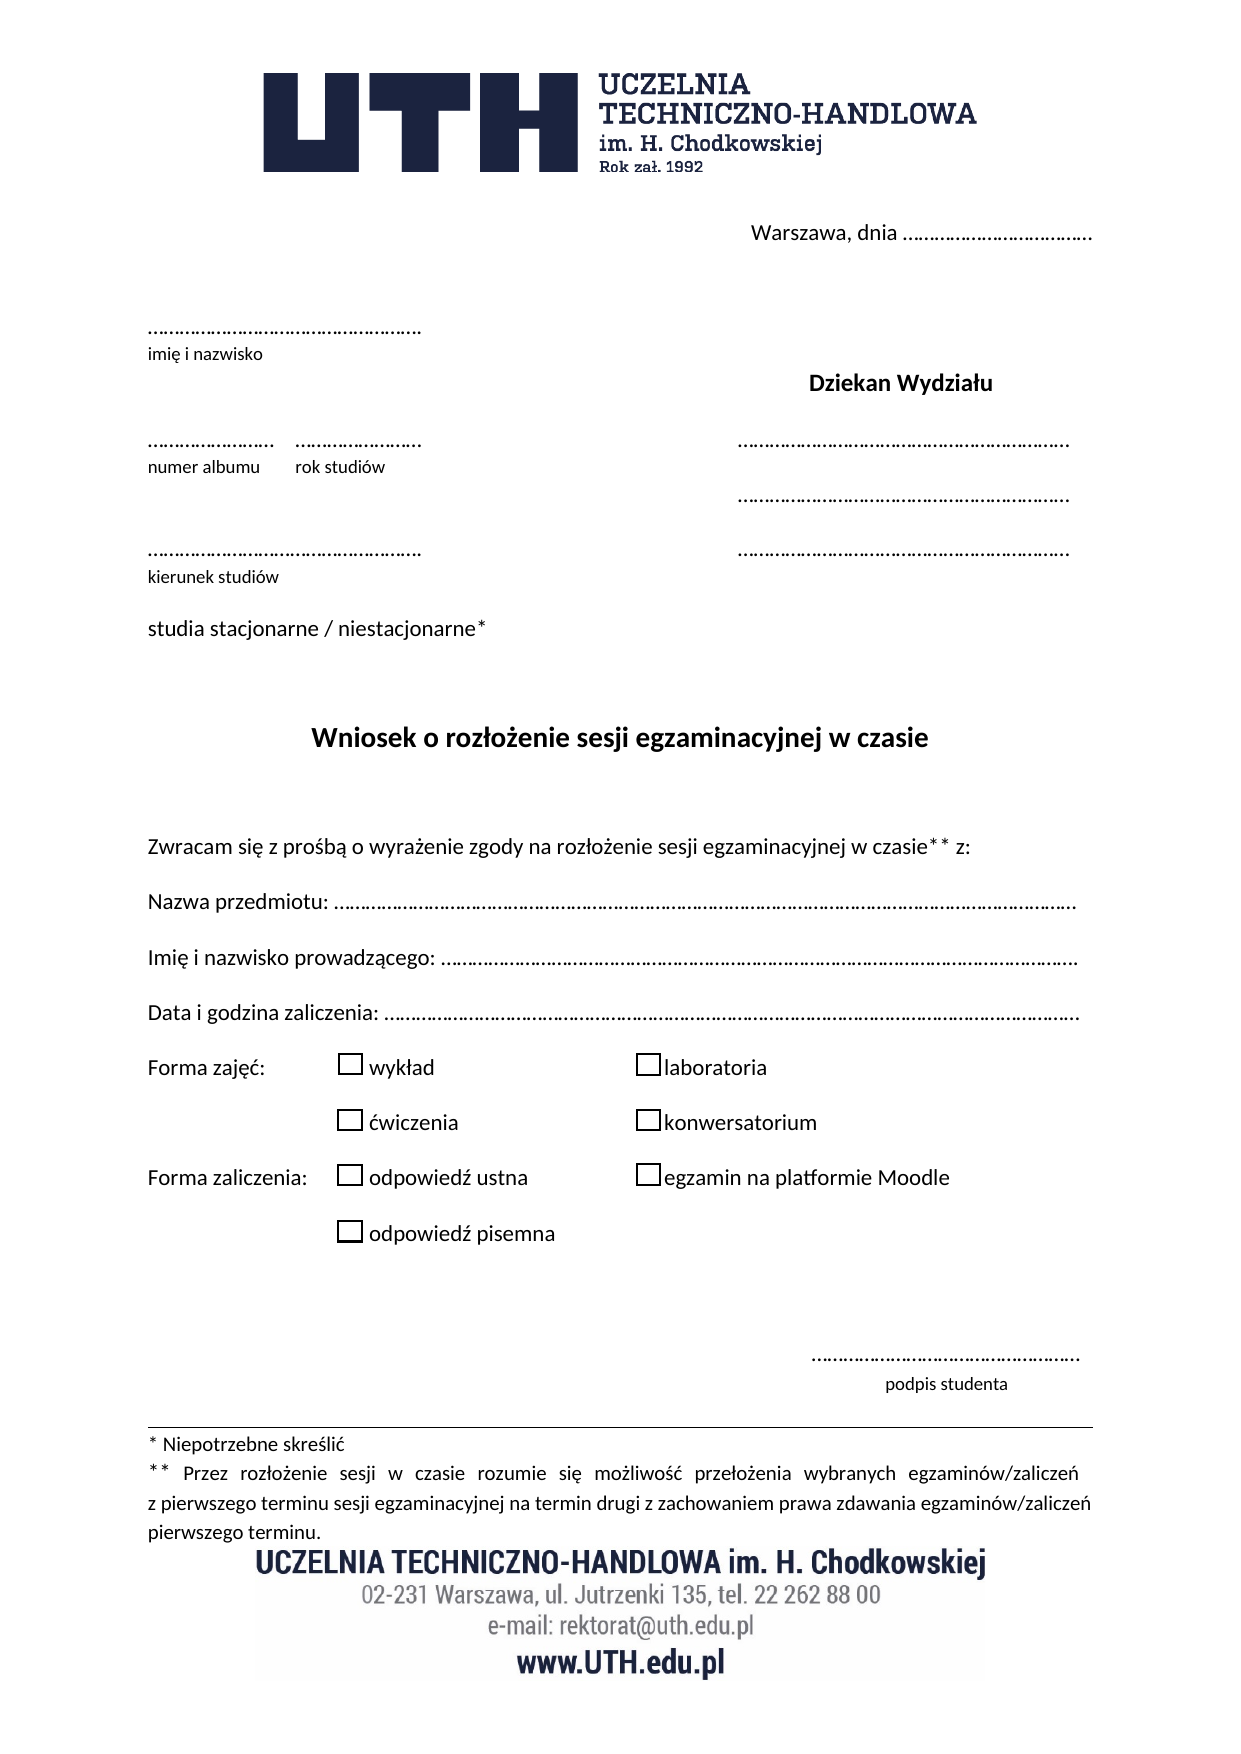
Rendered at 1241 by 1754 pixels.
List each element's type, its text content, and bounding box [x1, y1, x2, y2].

text numer albumu rok studiów [148, 455, 1093, 478]
text ćwiczenia konwersatorium [369, 1108, 1093, 1136]
text Wniosek o rozłożenie sesji egzaminacyjnej w czasie [148, 719, 1093, 755]
text Dziekan Wydziału [148, 367, 1093, 398]
text studia stacjonarne / niestacjonarne* [148, 614, 1093, 642]
text imię i nazwisko [148, 342, 1093, 365]
text ……………………………………………………… [148, 480, 1093, 508]
text …………………………………………… [148, 1339, 1093, 1368]
text ……………………………………………. [148, 312, 1093, 340]
text Data i godzina zaliczenia: …………………………………………………………………………………………………………………… [148, 998, 1093, 1026]
text Warszawa, dnia ……………………………… [148, 218, 1093, 247]
picture [263, 73, 977, 172]
text …………………… …………………… ……………………………………………………… [148, 425, 1093, 453]
text ** Przez rozłożenie sesji w czasie rozumie się możliwość przełożenia wybranych egzaminów/zaliczeń z pierwszego terminu sesji egzaminacyjnej na termin drugi z zachowaniem prawa zdawania egzaminów/zaliczeń pierwszego terminu. [148, 1458, 1093, 1544]
picture [255, 1546, 986, 1681]
text * Niepotrzebne skreślić [148, 1431, 1093, 1456]
text Imię i nazwisko prowadzącego: …………………………………………………………………………………………………………. [148, 943, 1093, 971]
text Zwracam się z prośbą o wyrażenie zgody na rozłożenie sesji egzaminacyjnej w czasie** z: [148, 832, 1093, 860]
text Forma zaliczenia: odpowiedź ustna egzamin na platformie Moodle [148, 1163, 1093, 1191]
text ……………………………………………. ……………………………………………………… [148, 534, 1093, 563]
text kierunek studiów [148, 565, 1093, 588]
text Forma zajęć: wykład laboratoria [148, 1053, 1093, 1081]
text Nazwa przedmiotu: …………………………………………………………………………………………………………………………… [148, 887, 1093, 915]
text odpowiedź pisemna [295, 1219, 1093, 1247]
text podpis studenta [148, 1372, 1093, 1395]
